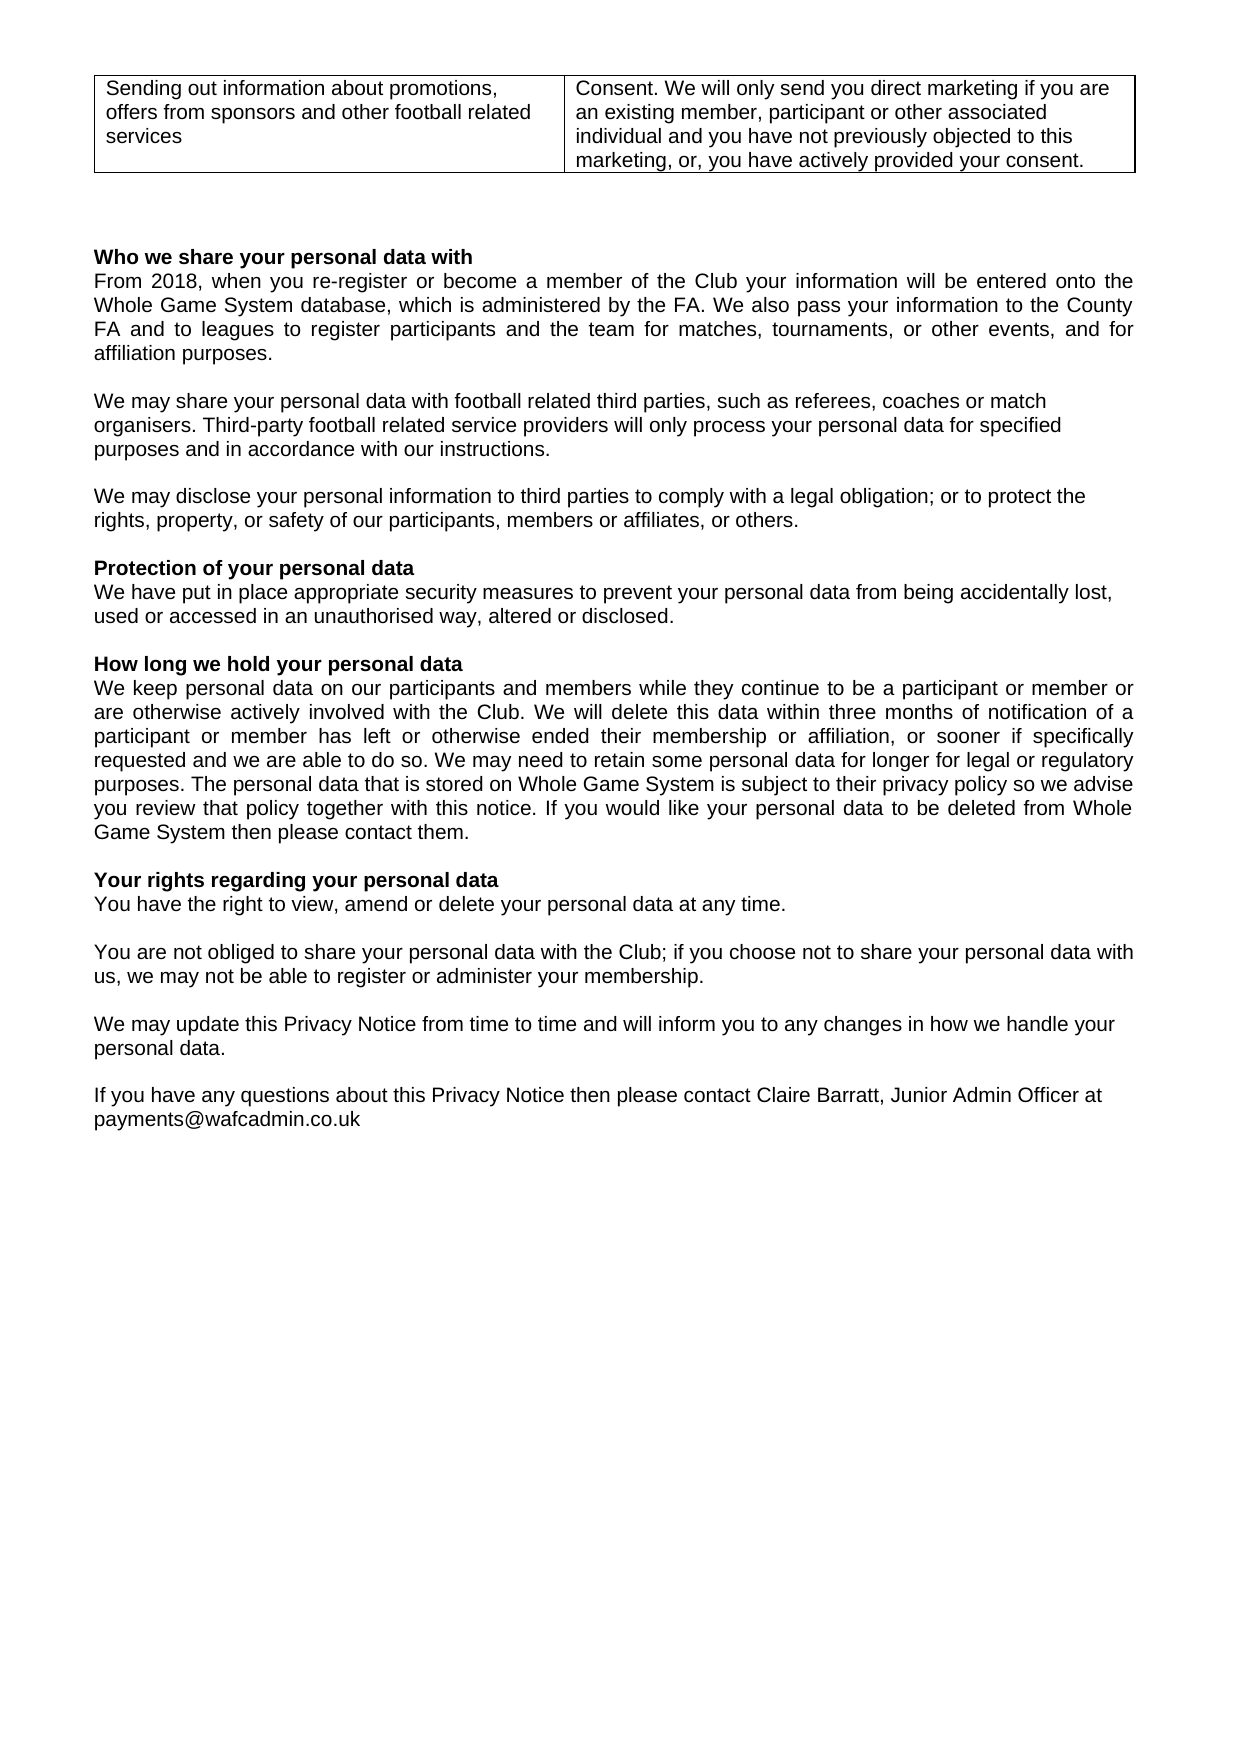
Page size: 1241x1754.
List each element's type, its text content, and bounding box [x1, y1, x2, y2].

text We keep personal data on our participants and members while they continue to be a participant or member or are otherwise actively involved with the Club. We will delete this data within three months of notification of a participant or member has left or otherwise ended their membership or affiliation, or sooner if specifically requested and we are able to do so. We may need to retain some personal data for longer for legal or regulatory purposes. The personal data that is stored on Whole Game System is subject to their privacy policy so we advise you review that policy together with this notice. If you would like your personal data to be deleted from Whole Game System then please contact them. [94, 676, 1135, 844]
text Who we share your personal data with [94, 245, 1135, 269]
list We have put in place appropriate security measures to prevent your personal data from being accidentally lost, used or accessed in an unauthorised way, altered or disclosed. [94, 580, 1135, 628]
text How long we hold your personal data [94, 652, 1135, 676]
list We may share your personal data with football related third parties, such as referees, coaches or match organisers. Third-party football related service providers will only process your personal data for specified purposes and in accordance with our instructions. [94, 388, 1135, 460]
text We may update this Privacy Notice from time to time and will inform you to any changes in how we handle your personal data. [94, 1011, 1135, 1059]
table_cell Consent. We will only send you direct marketing if you are an existing member, participant or other associated individual and you have not previously objected to this marketing, or, you have actively provided your consent. [565, 76, 1134, 172]
text Protection of your personal data [94, 556, 1135, 580]
text From 2018, when you re-register or become a member of the Club your information will be entered onto the Whole Game System database, which is administered by the FA. We also pass your information to the County FA and to leagues to register participants and the team for matches, tournaments, or other events, and for affiliation purposes. [94, 269, 1135, 364]
text Your rights regarding your personal data [94, 868, 1135, 892]
list We may disclose your personal information to third parties to comply with a legal obligation; or to protect the rights, property, or safety of our participants, members or affiliates, or others. [94, 484, 1135, 532]
text If you have any questions about this Privacy Notice then please contact Claire Barratt, Junior Admin Officer at payments@wafcadmin.co.uk [94, 1083, 1135, 1131]
text You have the right to view, amend or delete your personal data at any time. [94, 892, 1135, 916]
text You are not obliged to share your personal data with the Club; if you choose not to share your personal data with us, we may not be able to register or administer your membership. [94, 939, 1135, 987]
table_cell Sending out information about promotions, offers from sponsors and other football related services [95, 76, 564, 172]
